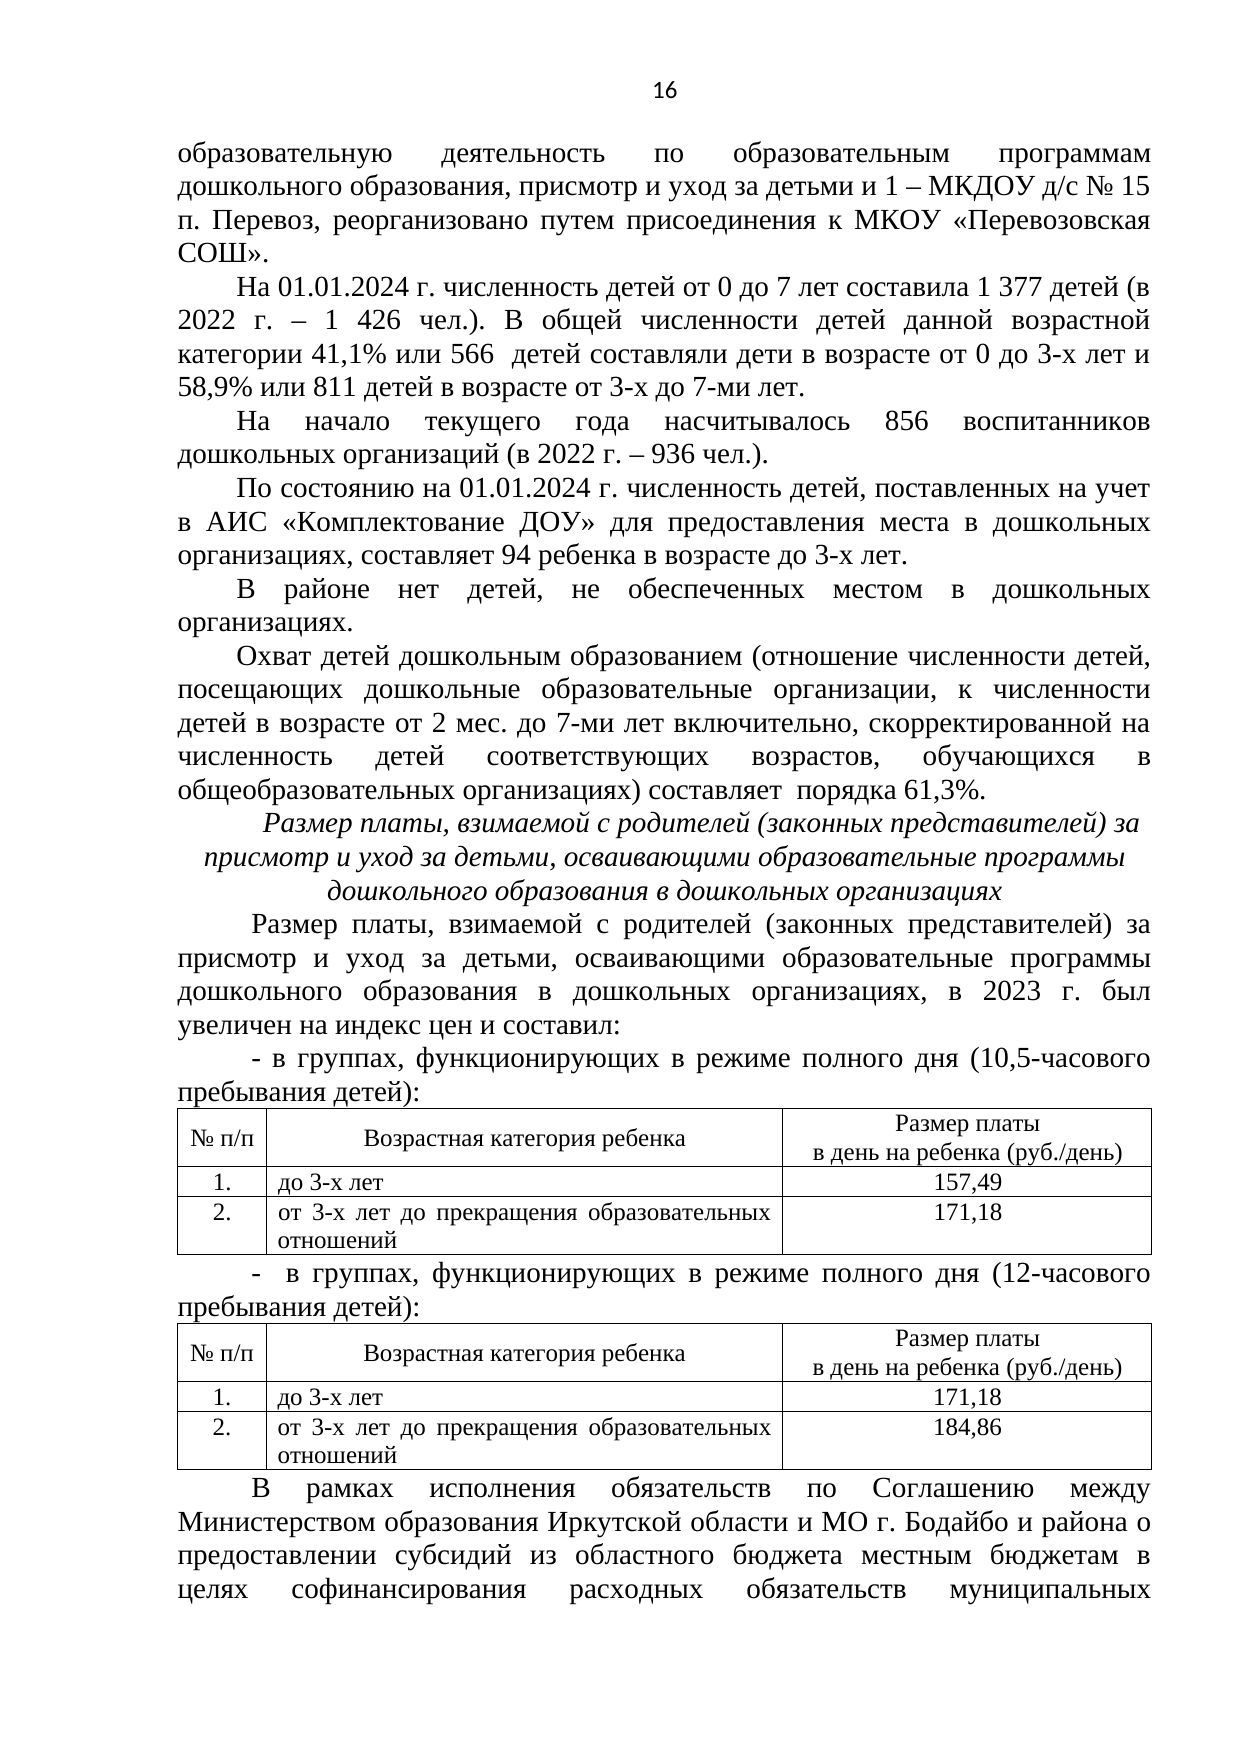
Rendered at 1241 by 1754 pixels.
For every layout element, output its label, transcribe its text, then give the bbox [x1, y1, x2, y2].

table_cell 1. [178, 1382, 266, 1411]
table_cell 2. [178, 1197, 266, 1254]
text - в группах, функционирующих в режиме полного дня (10,5-часового пребывания детей): [177, 1040, 1152, 1107]
text В районе нет детей, не обеспеченных местом в дошкольных организациях. [177, 571, 1152, 638]
text Размер платы, взимаемой с родителей (законных представителей) за присмотр и уход за детьми, осваивающими образовательные программы дошкольного образования в дошкольных организациях, в 2023 г. был увеличен на индекс цен и составил: [177, 906, 1152, 1040]
table_cell 1. [178, 1167, 266, 1196]
text - в группах, функционирующих в режиме полного дня (12-часового пребывания детей): [177, 1255, 1152, 1322]
table_cell 171,18 [783, 1197, 1151, 1254]
table_cell 2. [178, 1412, 266, 1469]
table_cell от 3-х лет до прекращения образовательных отношений [267, 1197, 782, 1254]
table_cell 171,18 [783, 1382, 1151, 1411]
text Размер платы, взимаемой с родителей (законных представителей) за присмотр и уход за детьми, осваивающими образовательные программы дошкольного образования в дошкольных организациях [177, 806, 1152, 906]
table_cell от 3-х лет до прекращения образовательных отношений [267, 1412, 782, 1469]
table_cell до 3-х лет [267, 1167, 782, 1196]
table_header Возрастная категория ребенка [267, 1109, 782, 1166]
table_header Размер платы в день на ребенка (руб./день) [783, 1324, 1151, 1381]
table_header Размер платы в день на ребенка (руб./день) [783, 1109, 1151, 1166]
text На начало текущего года насчитывалось 856 воспитанников дошкольных организаций (в 2022 г. – 936 чел.). [177, 403, 1152, 470]
table_cell 157,49 [783, 1167, 1151, 1196]
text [177, 1470, 1152, 1604]
text По состоянию на 01.01.2024 г. численность детей, поставленных на учет в АИС «Комплектование ДОУ» для предоставления места в дошкольных организациях, составляет 94 ребенка в возрасте до 3-х лет. [177, 470, 1152, 571]
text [177, 135, 1152, 269]
text Охват детей дошкольным образованием (отношение численности детей, посещающих дошкольные образовательные организации, к численности детей в возрасте от 2 мес. до 7-ми лет включительно, скорректированной на численность детей соответствующих возрастов, обучающихся в общеобразовательных организациях) составляет порядка 61,3%. [177, 638, 1152, 806]
table_cell 184,86 [783, 1412, 1151, 1469]
table_header Возрастная категория ребенка [267, 1324, 782, 1381]
text На 01.01.2024 г. численность детей от 0 до 7 лет составила 1 377 детей (в 2022 г. – 1 426 чел.). В общей численности детей данной возрастной категории 41,1% или 566 детей составляли дети в возрасте от 0 до 3-х лет и 58,9% или 811 детей в возрасте от 3-х до 7-ми лет. [177, 269, 1152, 403]
table_cell до 3-х лет [267, 1382, 782, 1411]
table_header № п/п [178, 1324, 266, 1381]
table_header № п/п [178, 1109, 266, 1166]
